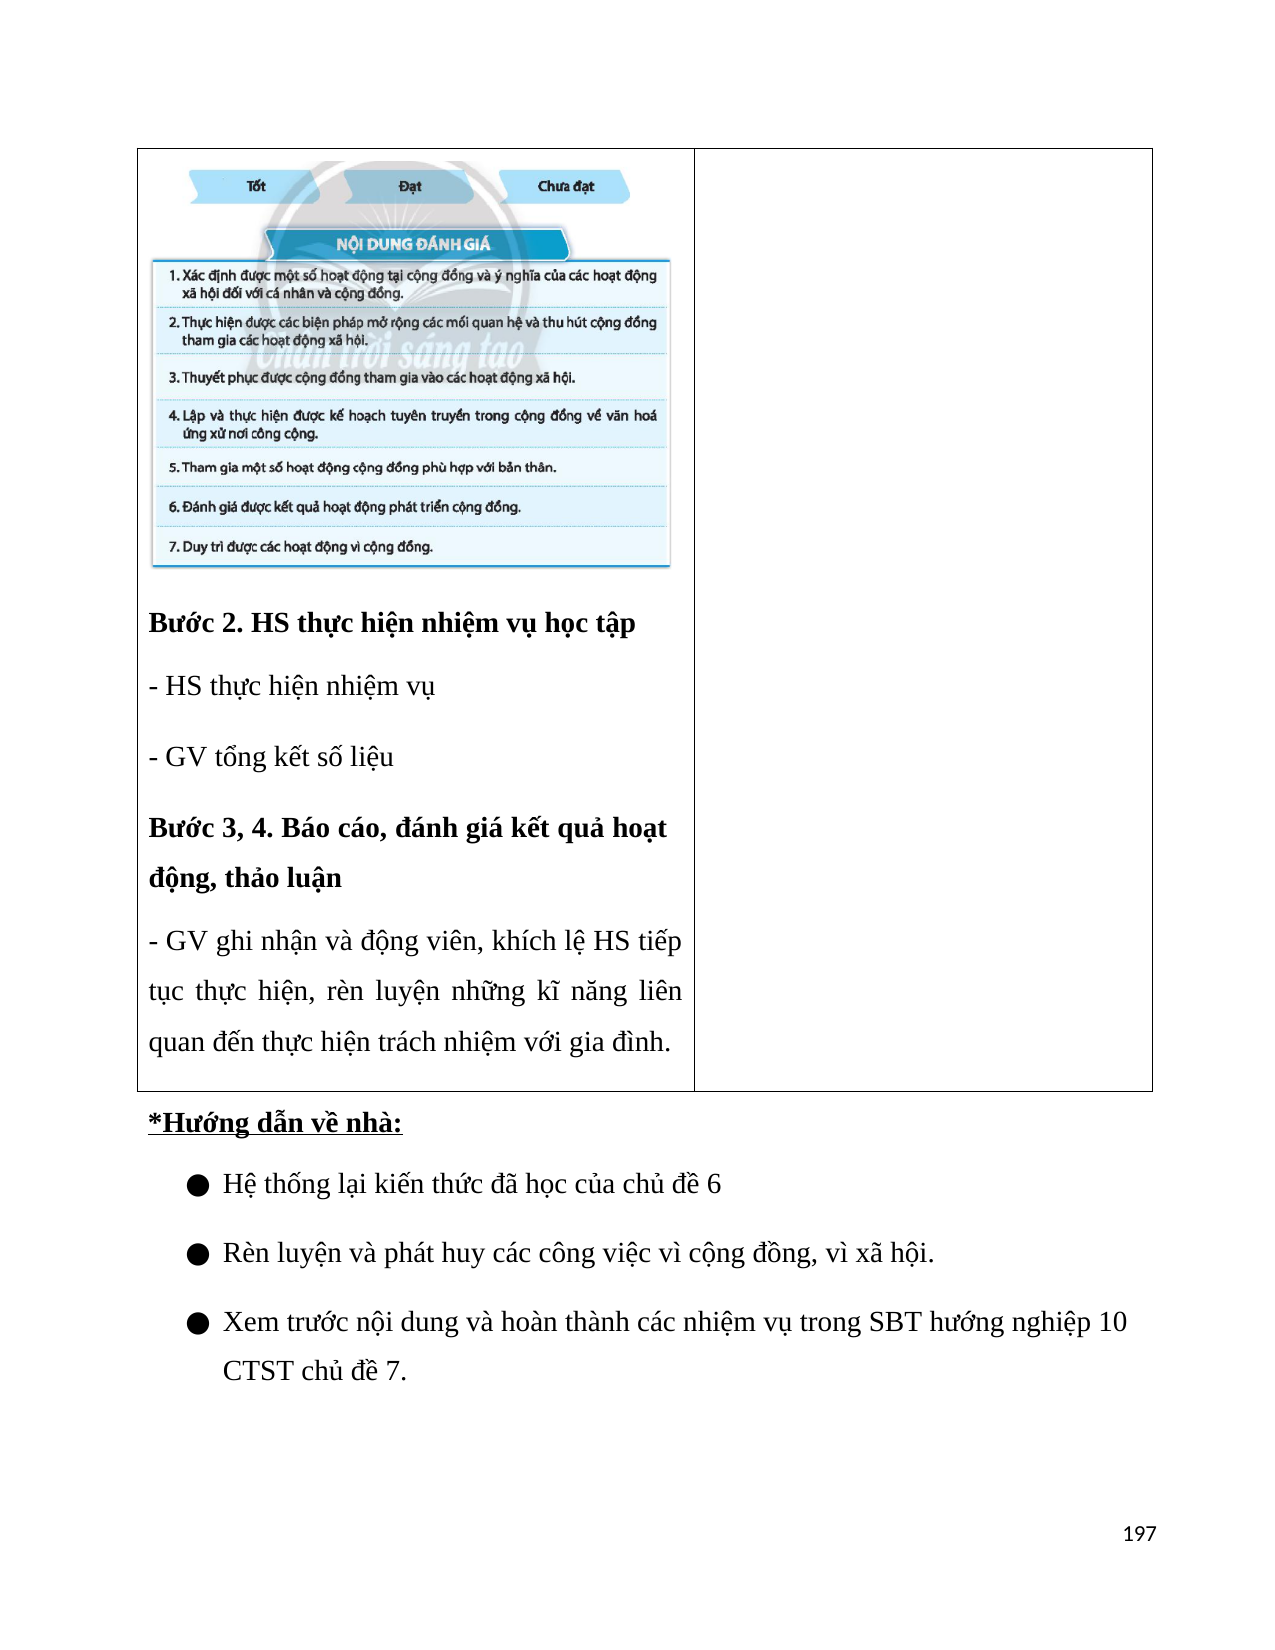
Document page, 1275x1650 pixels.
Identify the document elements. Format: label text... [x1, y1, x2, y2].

picture [148, 161, 672, 570]
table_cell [138, 149, 694, 1091]
list Hệ thống lại kiến thức đã học của chủ đề 6 [185, 1151, 1157, 1211]
list Xem trước nội dung và hoàn thành các nhiệm vụ trong SBT hướng nghiệp 10 CTST chủ đề 7. [185, 1288, 1157, 1387]
list Rèn luyện và phát huy các công việc vì cộng đồng, vì xã hội. [185, 1219, 1157, 1279]
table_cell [695, 149, 1152, 1091]
text *Hướng dẫn về nhà: [148, 1105, 1157, 1138]
